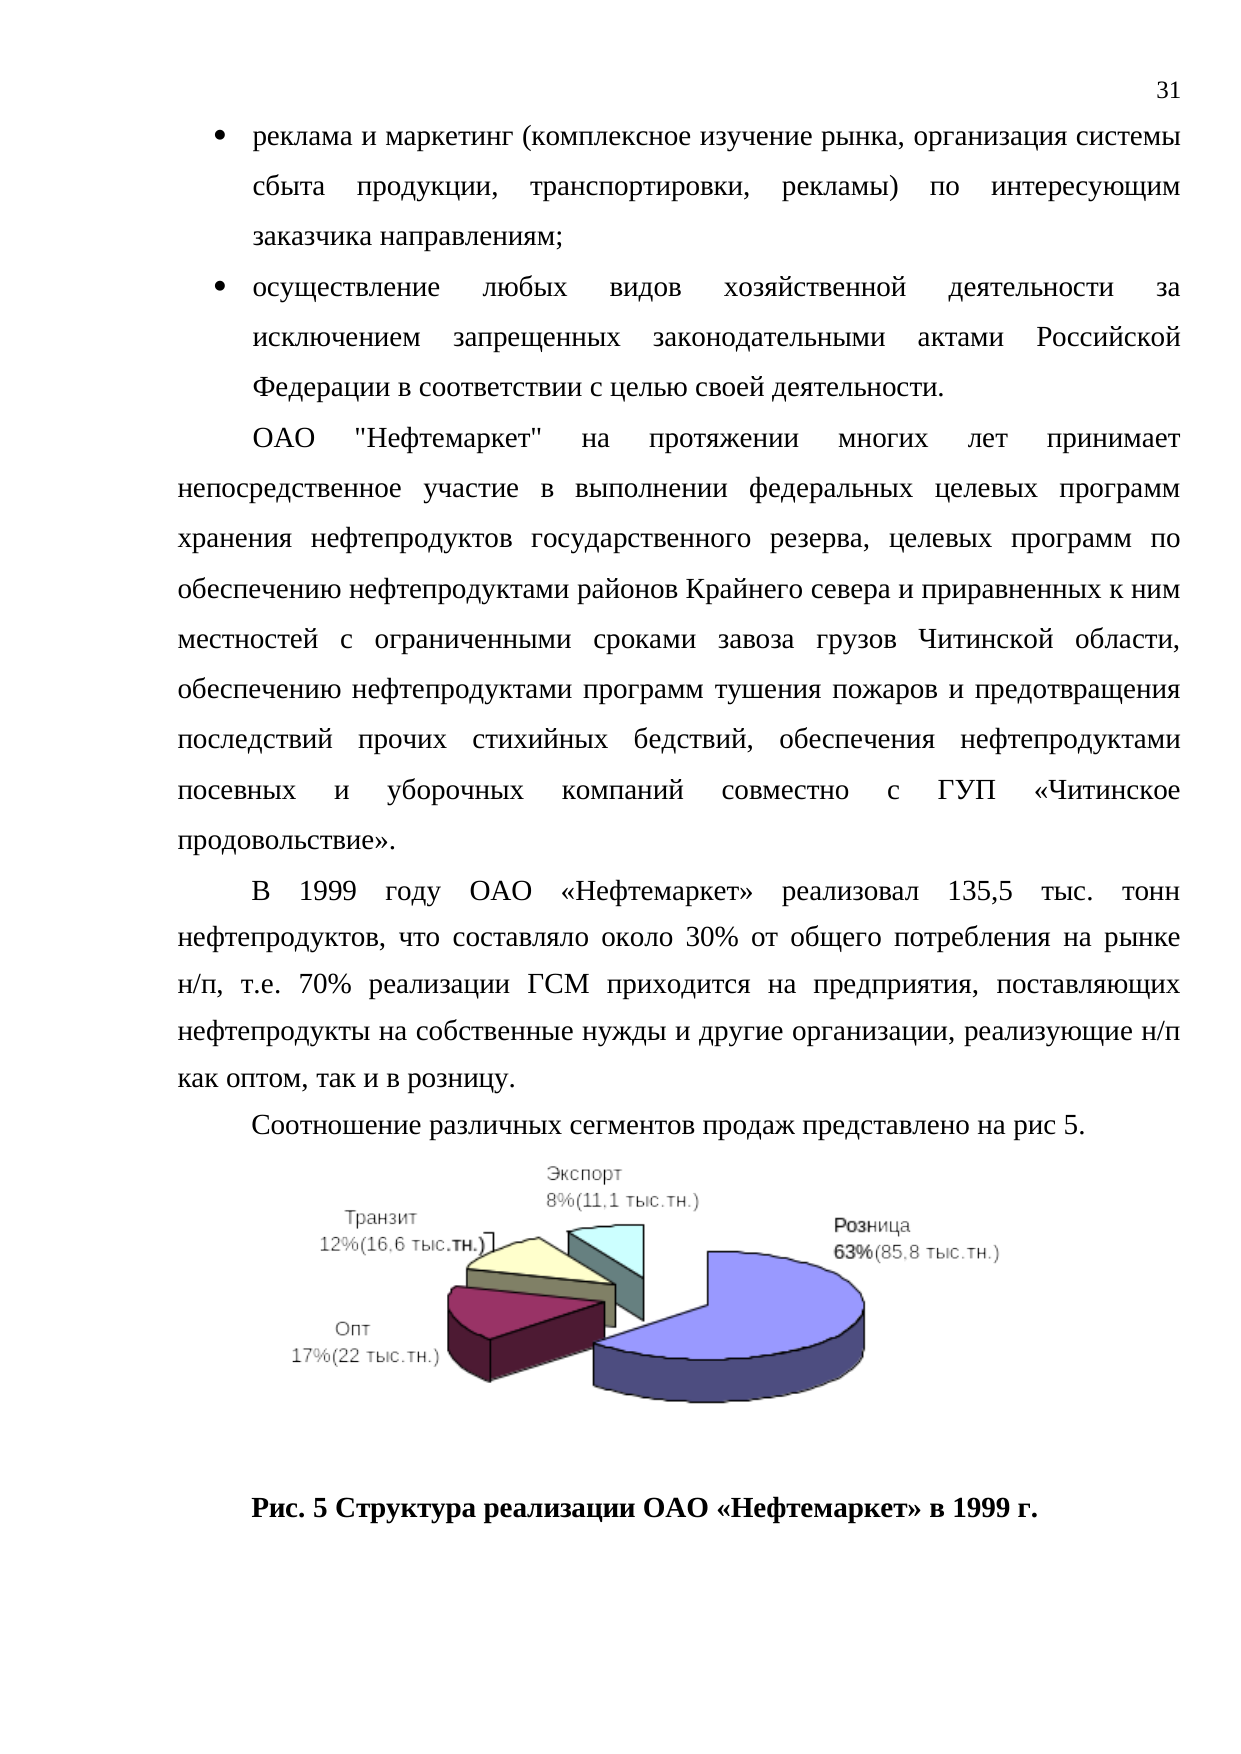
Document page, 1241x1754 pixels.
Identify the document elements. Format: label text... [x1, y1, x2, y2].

list ОАО "Нефтемаркет" на протяжении многих лет принимает непосредственное участие в выполнении федеральных целевых программ хранения нефтепродуктов государственного резерва, целевых программ по обеспечению нефтепродуктами районов Крайнего севера и приравненных к ним местностей с ограниченными сроками завоза грузов Читинской области, обеспечению нефтепродуктами программ тушения пожаров и предотвращения последствий прочих стихийных бедствий, обеспечения нефтепродуктами посевных и уборочных компаний совместно с ГУП «Читинское продовольствие». [177, 420, 1181, 856]
list реклама и маркетинг (комплексное изучение рынка, организация системы сбыта продукции, транспортировки, рекламы) по интересующим заказчика направлениям; [215, 118, 1181, 252]
list Рис. 5 Структура реализации ОАО «Нефтемаркет» в 1999 г. [177, 1490, 1181, 1523]
list В 1999 году ОАО «Нефтемаркет» реализовал 135,5 тыс. тонн нефтепродуктов, что составляло около 30% от общего потребления на рынке н/п, т.е. 70% реализации ГСМ приходится на предприятия, поставляющих нефтепродукты на собственные нужды и другие организации, реализующие н/п как оптом, так и в розницу. [177, 873, 1181, 1094]
list осуществление любых видов хозяйственной деятельности за исключением запрещенных законодательными актами Российской Федерации в соответствии с целью своей деятельности. [215, 269, 1181, 403]
list Соотношение различных сегментов продаж представлено на рис 5. [177, 1107, 1181, 1473]
